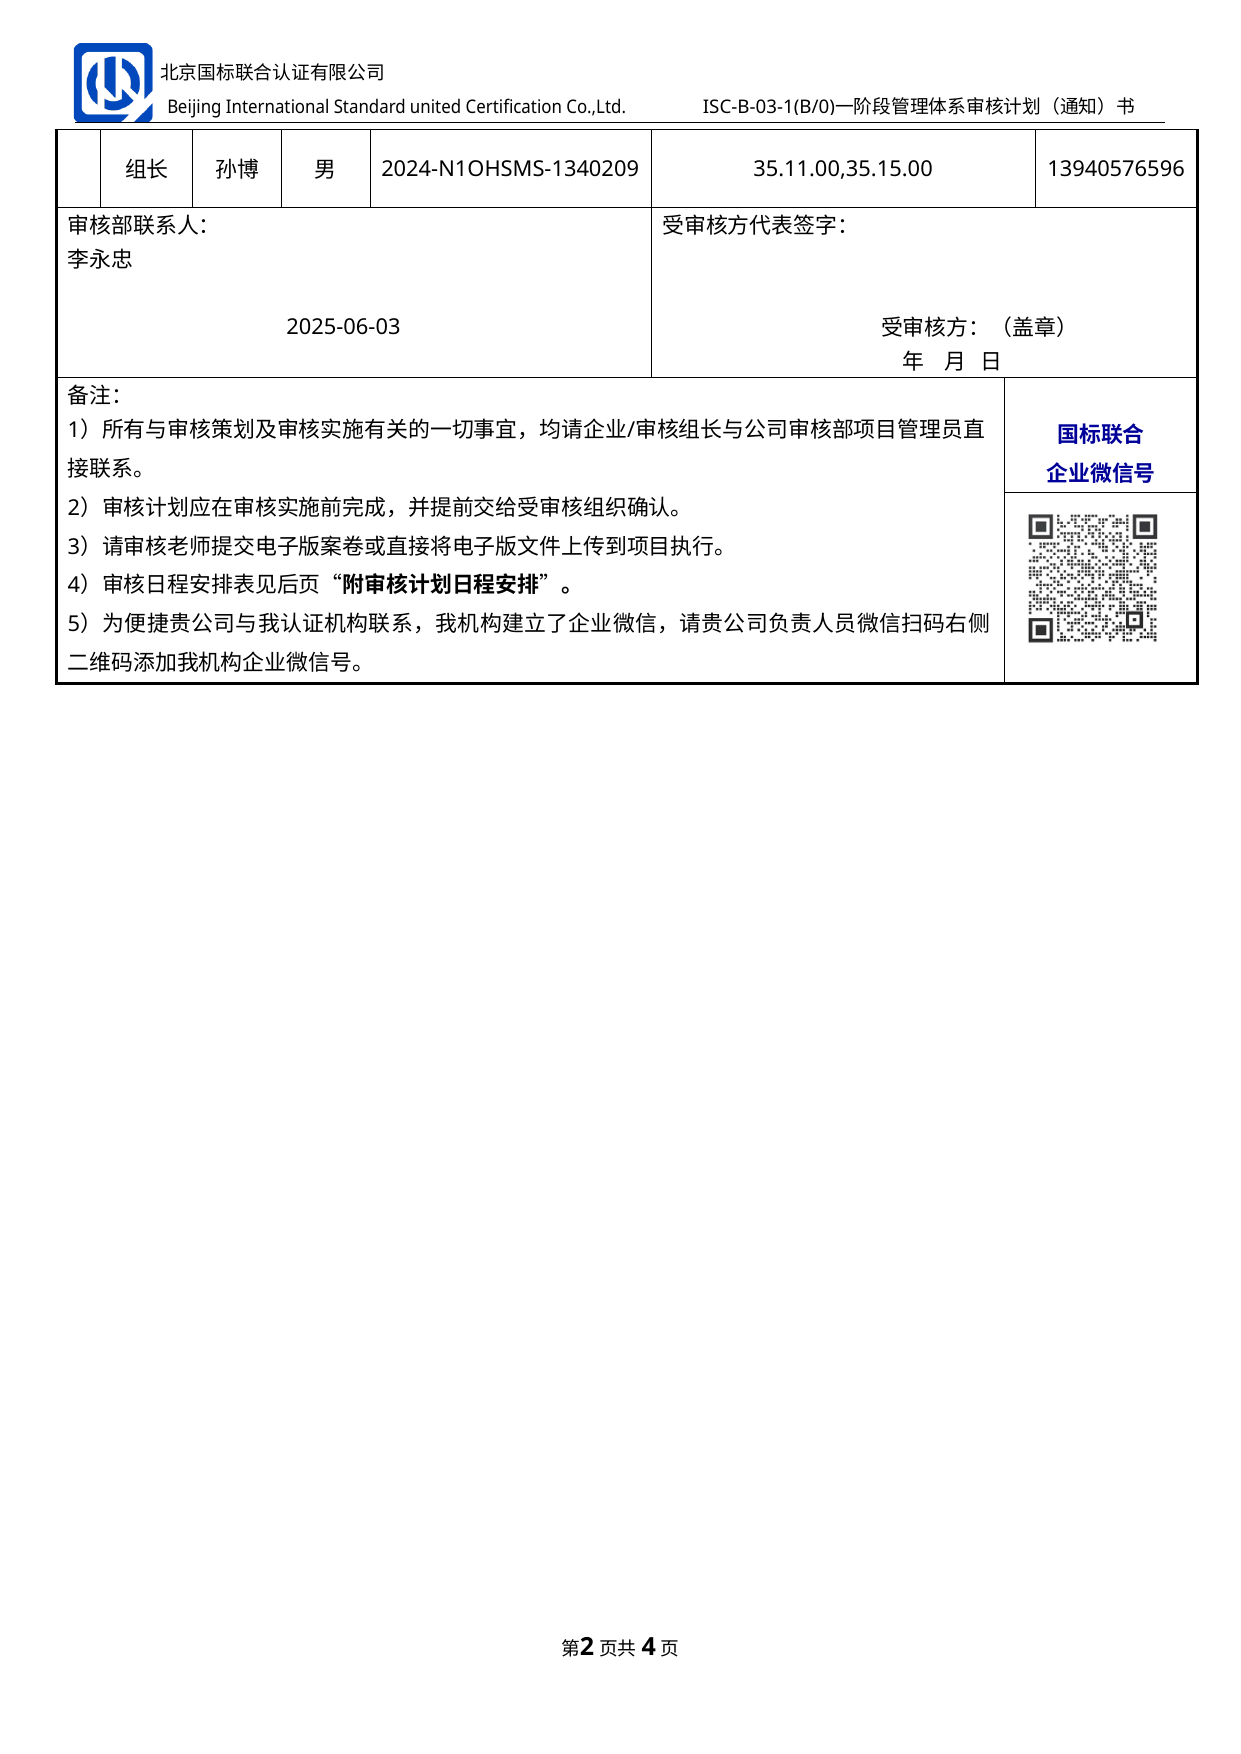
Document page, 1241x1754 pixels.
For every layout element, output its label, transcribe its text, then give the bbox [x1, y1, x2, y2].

table_cell 组长 [101, 130, 192, 207]
table_cell 备注： 1）所有与审核策划及审核实施有关的一切事宜，均请企业/审核组长与公司审核部项目管理员直接联系。 2）审核计划应在审核实施前完成，并提前交给受审核组织确认。 3）请审核老师提交电子版案卷或直接将电子版文件上传到项目执行。 4）审核日程安排表见后页“附审核计划日程安排”。 5）为便捷贵公司与我认证机构联系，我机构建立了企业微信，请贵公司负责人员微信扫码右侧二维码添加我机构企业微信号。 [58, 378, 1004, 682]
table_cell 2024-N1OHSMS-1340209 [371, 130, 651, 207]
table_cell 35.11.00,35.15.00 [652, 130, 1035, 207]
table_cell 13940576596 [1036, 130, 1196, 207]
table_cell 审核部联系人： 李永忠 2025-06-03 [58, 208, 651, 377]
table_cell 受审核方代表签字： 受审核方：（盖章） 年 月 日 [652, 208, 1196, 377]
table_cell [1005, 493, 1196, 682]
picture [73, 43, 153, 123]
table_cell 孙博 [193, 130, 281, 207]
picture [1020, 508, 1166, 652]
table_cell [58, 130, 100, 207]
table_cell 男 [282, 130, 370, 207]
table_cell 国标联合 企业微信号 [1005, 378, 1196, 492]
